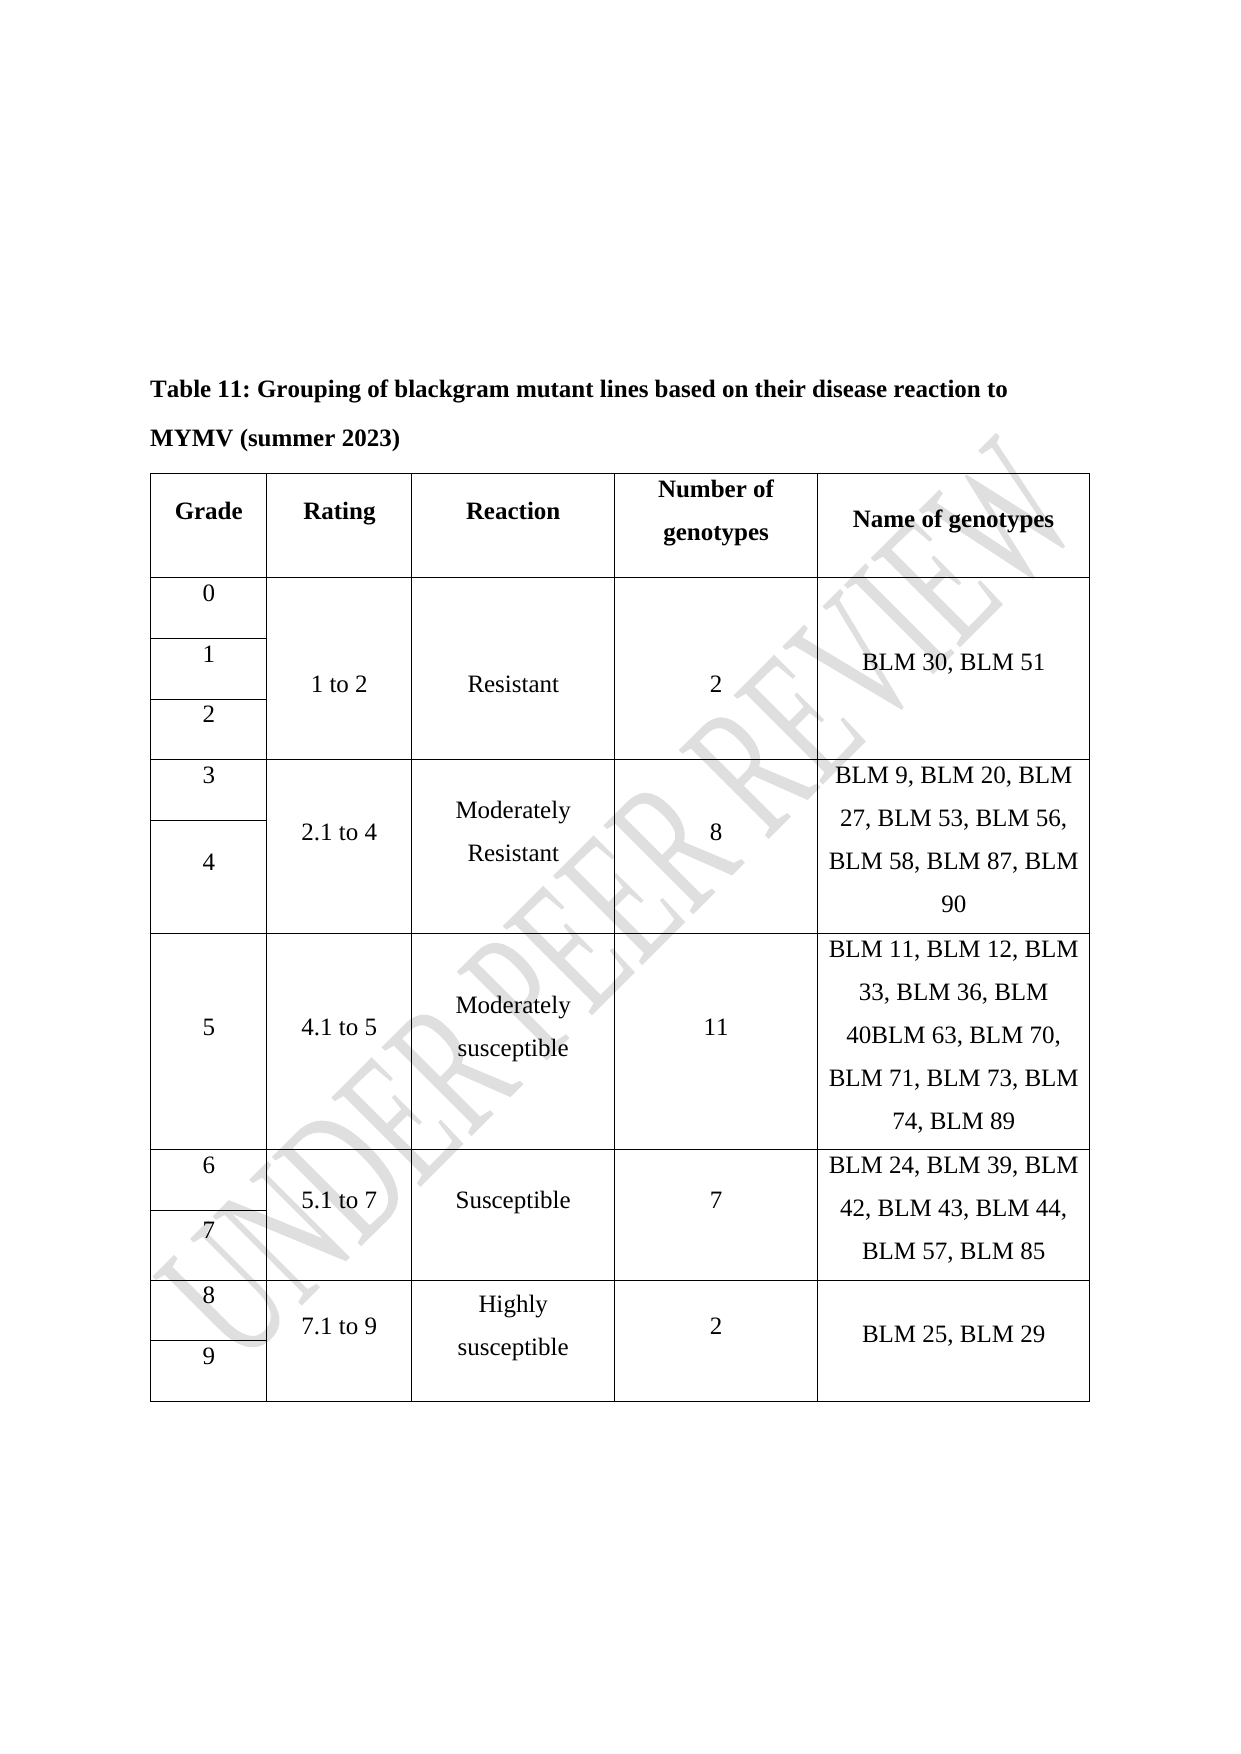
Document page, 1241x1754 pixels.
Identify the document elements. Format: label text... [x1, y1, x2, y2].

table_cell Resistant [412, 578, 614, 759]
table_cell 7.1 to 9 [267, 1281, 411, 1401]
table_cell Moderately Resistant [412, 760, 614, 933]
table_cell BLM 24, BLM 39, BLM 42, BLM 43, BLM 44, BLM 57, BLM 85 [818, 1150, 1089, 1279]
table_cell 6 [151, 1150, 266, 1210]
text Table 11: Grouping of blackgram mutant lines based on their disease reaction to [150, 374, 1090, 402]
table_cell BLM 11, BLM 12, BLM 33, BLM 36, BLM 40BLM 63, BLM 70, BLM 71, BLM 73, BLM 74, BLM 89 [818, 934, 1089, 1149]
table_cell 5 [151, 934, 266, 1149]
table_cell 2 [151, 700, 266, 759]
table_header Grade [151, 474, 266, 577]
table_cell 7 [615, 1150, 817, 1279]
table_cell 1 to 2 [267, 578, 411, 759]
table_header Name of genotypes [818, 474, 1089, 577]
table_cell 11 [615, 934, 817, 1149]
table_cell 2 [615, 578, 817, 759]
table_cell Highly susceptible [412, 1281, 614, 1401]
table_cell 9 [151, 1341, 266, 1401]
table_cell Moderately susceptible [412, 934, 614, 1149]
table_cell 8 [151, 1281, 266, 1340]
table_cell 4 [151, 821, 266, 933]
table_cell 2 [615, 1281, 817, 1401]
table_cell 7 [151, 1211, 266, 1279]
table_header Number of genotypes [615, 474, 817, 577]
table_cell 0 [151, 578, 266, 638]
table_cell BLM 9, BLM 20, BLM 27, BLM 53, BLM 56, BLM 58, BLM 87, BLM 90 [818, 760, 1089, 933]
table_cell 8 [615, 760, 817, 933]
table_cell BLM 25, BLM 29 [818, 1281, 1089, 1401]
table_cell 4.1 to 5 [267, 934, 411, 1149]
table_cell 1 [151, 639, 266, 698]
table_header Rating [267, 474, 411, 577]
table_cell 2.1 to 4 [267, 760, 411, 933]
table_cell 5.1 to 7 [267, 1150, 411, 1279]
table_cell 3 [151, 760, 266, 820]
table_header Reaction [412, 474, 614, 577]
table_cell Susceptible [412, 1150, 614, 1279]
text MYMV (summer 2023) [150, 423, 1090, 452]
table_cell BLM 30, BLM 51 [818, 578, 1089, 759]
